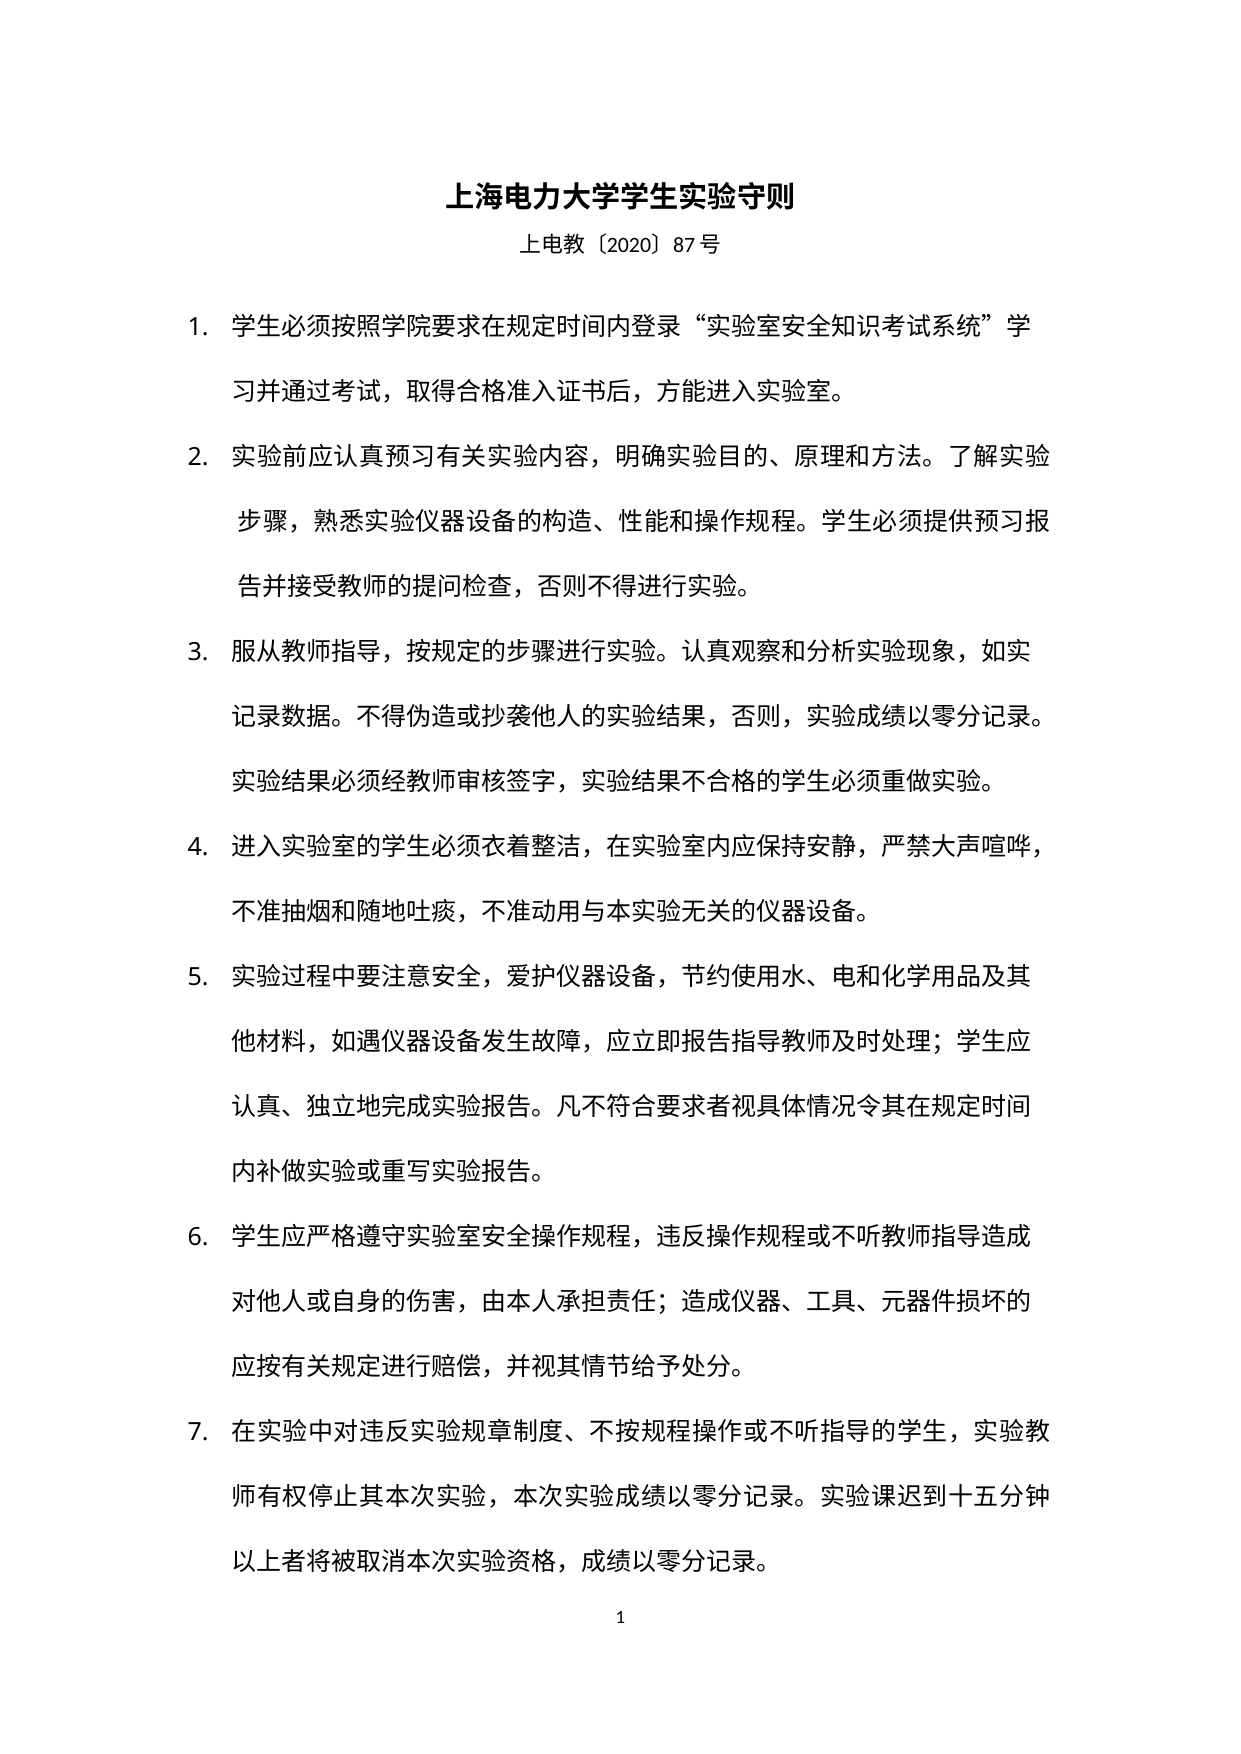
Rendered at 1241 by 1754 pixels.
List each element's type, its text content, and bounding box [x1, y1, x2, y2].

list 实验过程中要注意安全，爱护仪器设备，节约使用水、电和化学用品及其他材料，如遇仪器设备发生故障，应立即报告指导教师及时处理；学生应认真、独立地完成实验报告。凡不符合要求者视具体情况令其在规定时间内补做实验或重写实验报告。 [187, 942, 1053, 1202]
list 实验前应认真预习有关实验内容，明确实验目的、原理和方法。了解实验步骤，熟悉实验仪器设备的构造、性能和操作规程。学生必须提供预习报告并接受教师的提问检查，否则不得进行实验。 [187, 422, 1053, 617]
list 进入实验室的学生必须衣着整洁，在实验室内应保持安静，严禁大声喧哗，不准抽烟和随地吐痰，不准动用与本实验无关的仪器设备。 [187, 812, 1053, 942]
subtitle 上海电力大学学生实验守则 [187, 162, 1053, 227]
list 服从教师指导，按规定的步骤进行实验。认真观察和分析实验现象，如实记录数据。不得伪造或抄袭他人的实验结果，否则，实验成绩以零分记录。实验结果必须经教师审核签字，实验结果不合格的学生必须重做实验。 [187, 617, 1053, 812]
list 学生应严格遵守实验室安全操作规程，违反操作规程或不听教师指导造成对他人或自身的伤害，由本人承担责任；造成仪器、工具、元器件损坏的应按有关规定进行赔偿，并视其情节给予处分。 [187, 1202, 1053, 1397]
text 上电教〔2020〕87号 [187, 227, 1053, 259]
list 在实验中对违反实验规章制度、不按规程操作或不听指导的学生，实验教师有权停止其本次实验，本次实验成绩以零分记录。实验课迟到十五分钟以上者将被取消本次实验资格，成绩以零分记录。 [187, 1397, 1053, 1592]
list 学生必须按照学院要求在规定时间内登录“实验室安全知识考试系统”学习并通过考试，取得合格准入证书后，方能进入实验室。 [187, 292, 1053, 422]
